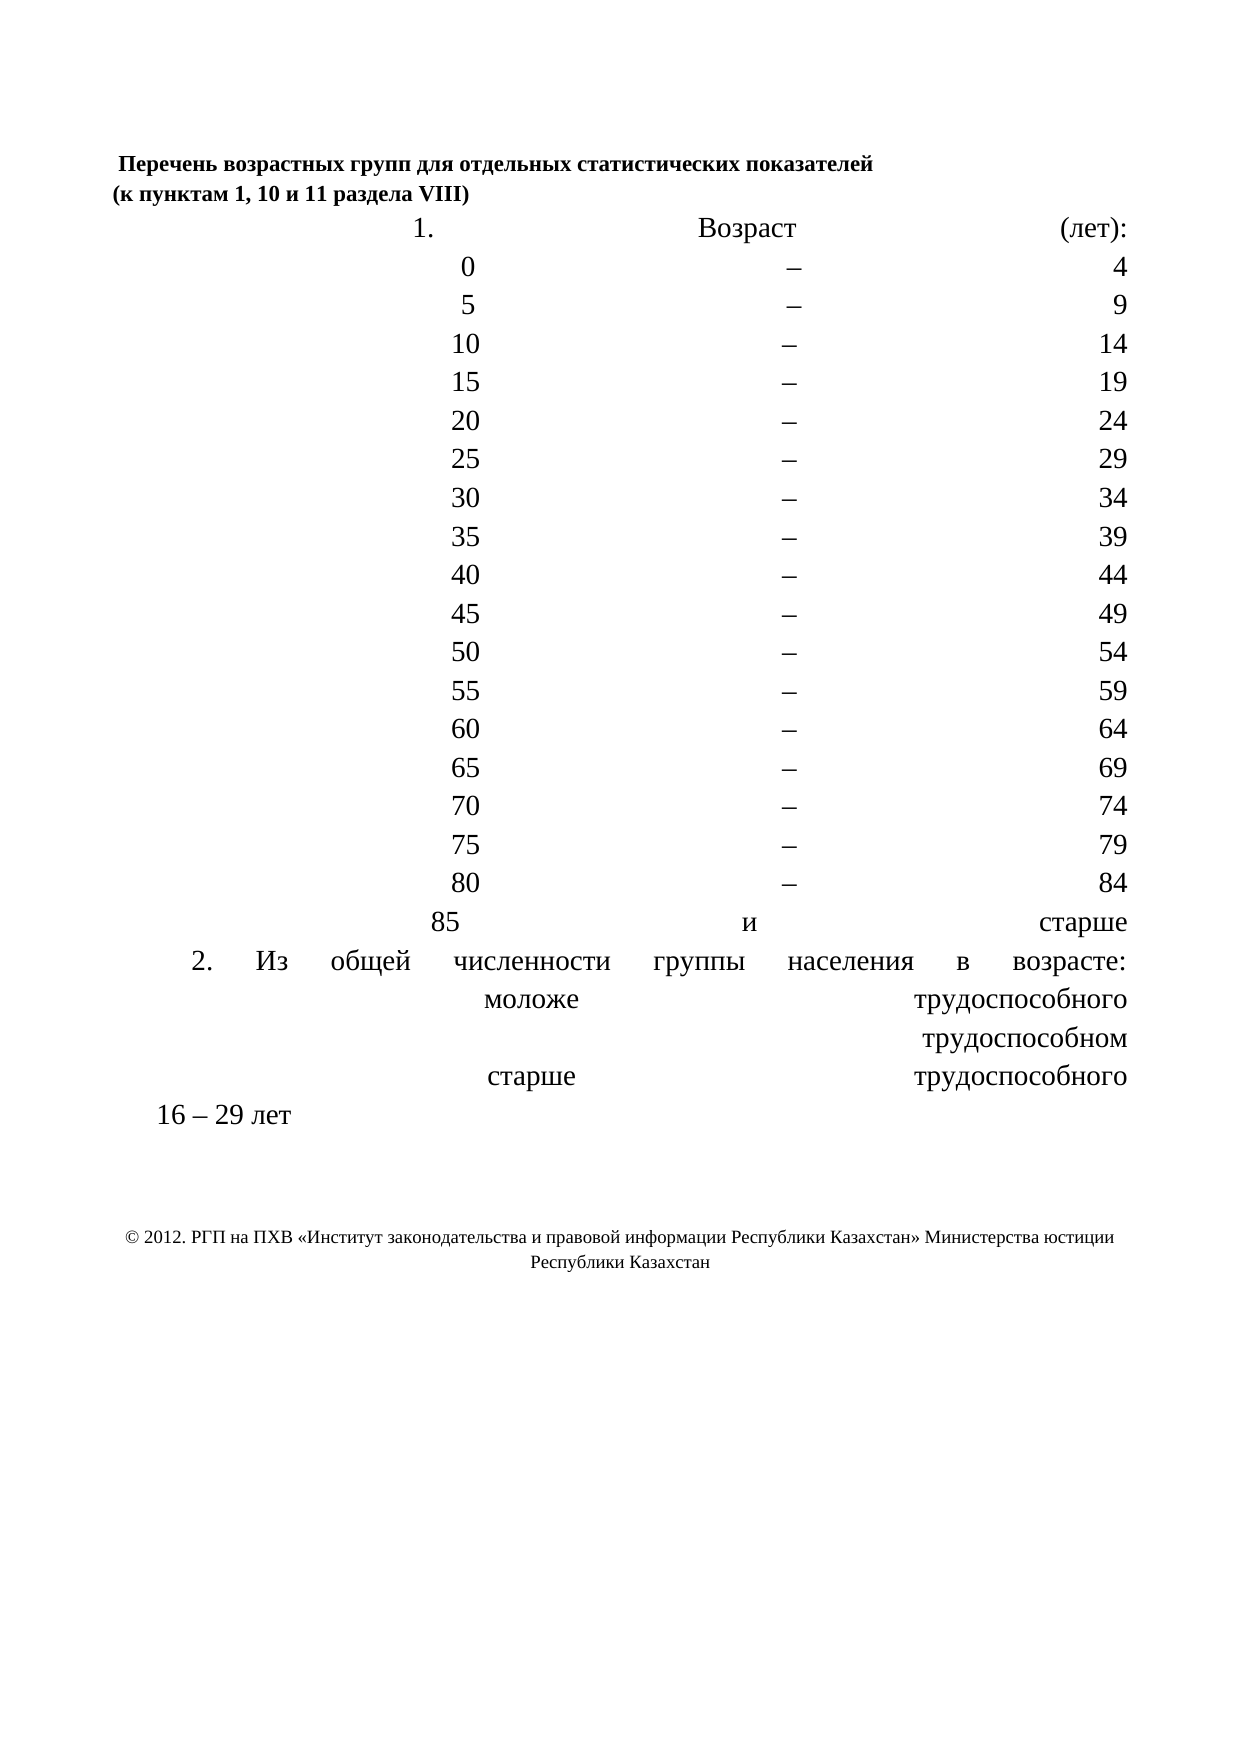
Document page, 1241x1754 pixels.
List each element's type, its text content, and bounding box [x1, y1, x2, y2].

text 1. Возраст (лет): 0 – 4 5 – 9 10 – 14 15 – 19 20 – 24 25 – 29 30 – 34 35 – 39 40 – 44 45 – 49 50 – 54 55 – 59 60 – 64 65 – 69 70 – 74 75 – 79 80 – 84 85 и старше 2. Из общей численности группы населения в возрасте: моложе трудоспособного трудоспособном старше трудоспособного 16 – 29 лет [112, 210, 1128, 1130]
text Перечень возрастных групп для отдельных статистических показателей (к пунктам 1, 10 и 11 раздела VIII) [112, 150, 1128, 207]
text © 2012. РГП на ПХВ «Институт законодательства и правовой информации Республики Казахстан» Министерства юстиции Республики Казахстан [112, 1226, 1128, 1272]
